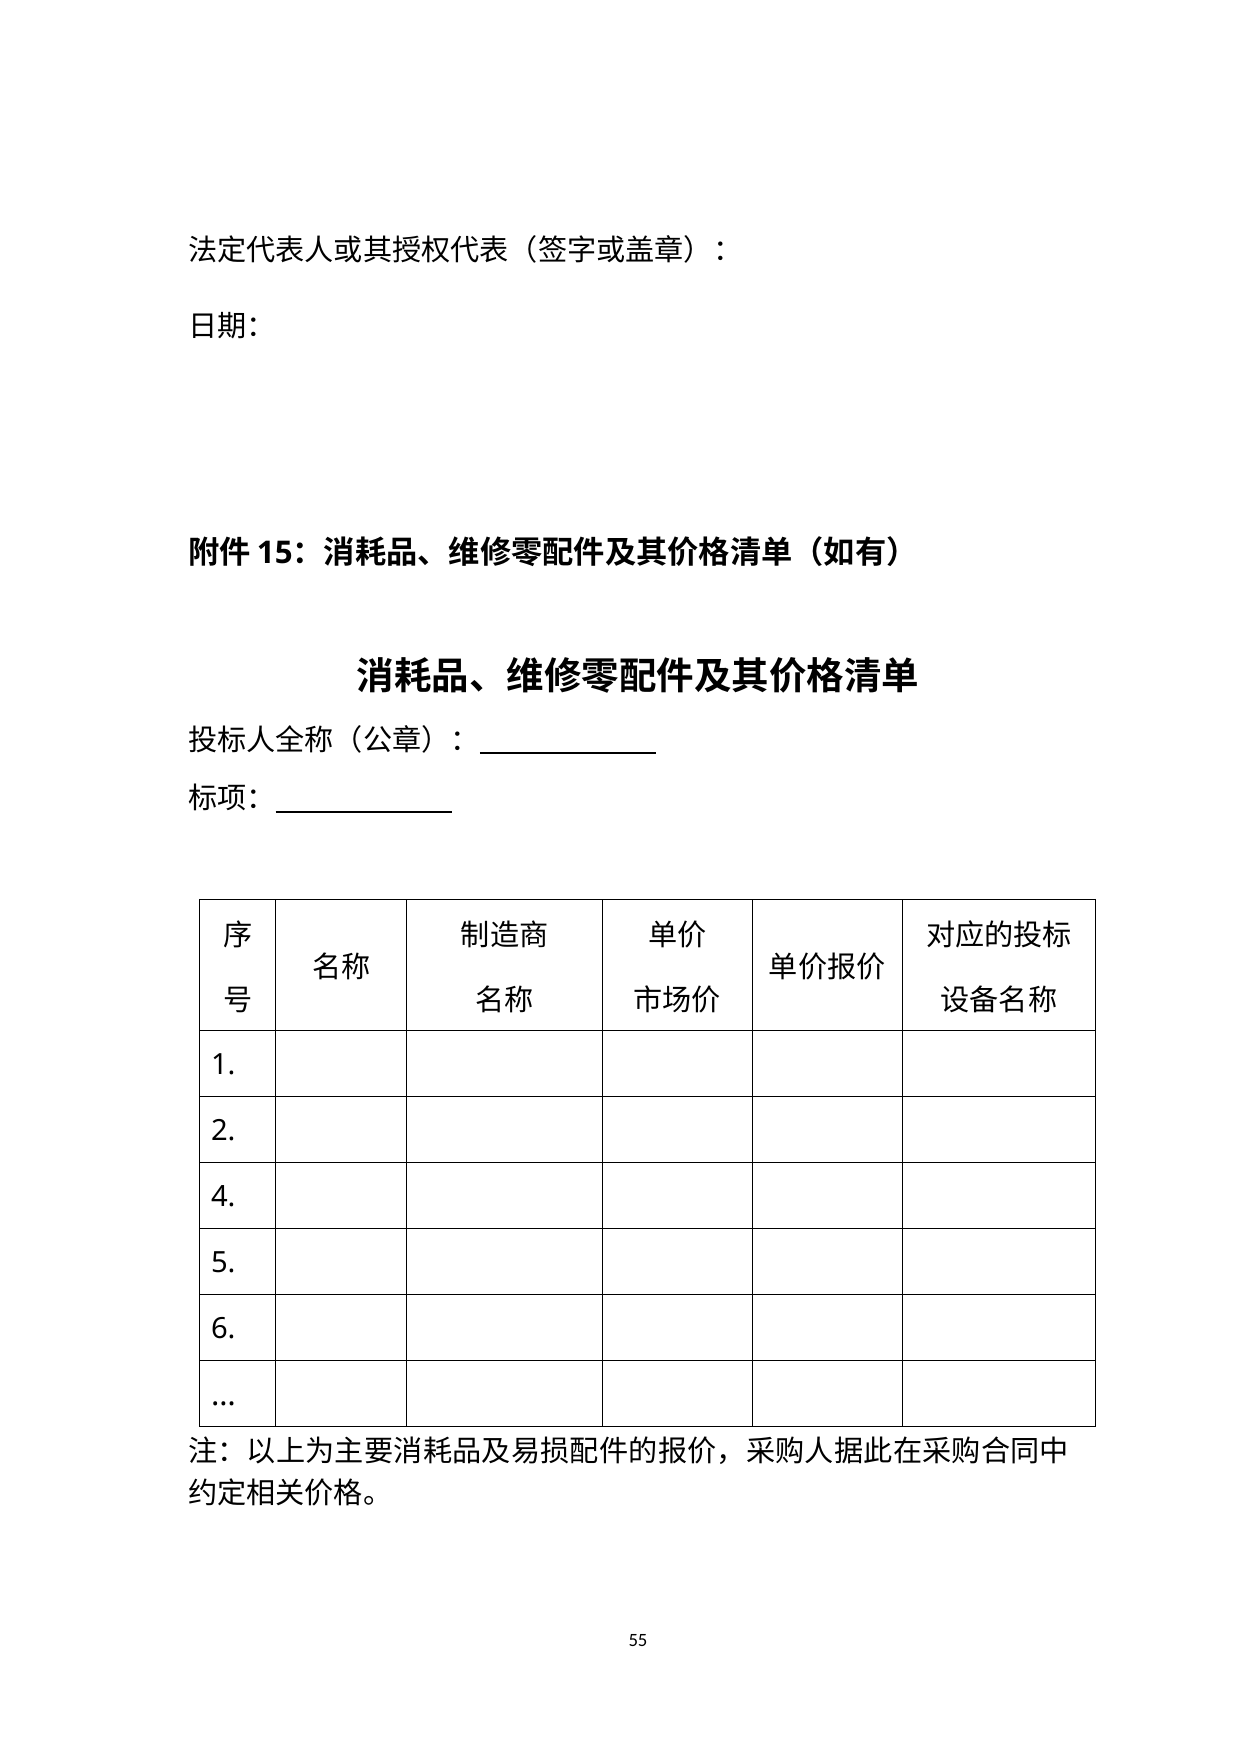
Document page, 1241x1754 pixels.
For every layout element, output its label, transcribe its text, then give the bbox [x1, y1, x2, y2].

table_header 单价报价 [753, 900, 902, 1030]
table_header 名称 [276, 900, 406, 1030]
table_cell [407, 1163, 602, 1228]
table_cell [903, 1097, 1095, 1162]
table_cell [276, 1163, 406, 1228]
table_cell [603, 1361, 752, 1426]
table_cell [903, 1031, 1095, 1096]
table_cell [753, 1097, 902, 1162]
table_cell [407, 1097, 602, 1162]
table_cell 1. [200, 1031, 275, 1096]
table_cell [903, 1361, 1095, 1426]
table_cell [407, 1229, 602, 1294]
text 标项： [188, 775, 1088, 817]
table_cell [603, 1031, 752, 1096]
table_cell [603, 1097, 752, 1162]
table_cell [407, 1361, 602, 1426]
table_cell 2. [200, 1097, 275, 1162]
table_cell [603, 1229, 752, 1294]
table_cell [903, 1163, 1095, 1228]
table_header 序号 [200, 900, 275, 1030]
table_cell … [200, 1361, 275, 1426]
table_cell [603, 1163, 752, 1228]
table_cell [407, 1295, 602, 1360]
table_cell [753, 1163, 902, 1228]
table_cell [276, 1361, 406, 1426]
table_cell 4. [200, 1163, 275, 1228]
table_cell [276, 1295, 406, 1360]
table_header 对应的投标设备名称 [903, 900, 1095, 1030]
text 附件15：消耗品、维修零配件及其价格清单（如有） [188, 528, 1088, 573]
text 日期： [188, 303, 1088, 345]
text 投标人全称（公章）： [188, 716, 1088, 758]
table_cell [276, 1229, 406, 1294]
table_header 单价 市场价 [603, 900, 752, 1030]
table_cell [276, 1031, 406, 1096]
table_cell [903, 1295, 1095, 1360]
text 法定代表人或其授权代表（签字或盖章）： [188, 226, 1088, 268]
table_cell [753, 1295, 902, 1360]
table_cell [753, 1229, 902, 1294]
table_cell [603, 1295, 752, 1360]
table_cell [903, 1229, 1095, 1294]
table_cell [276, 1097, 406, 1162]
table_cell [753, 1361, 902, 1426]
table_cell 5. [200, 1229, 275, 1294]
table_cell [753, 1031, 902, 1096]
text 消耗品、维修零配件及其价格清单 [188, 646, 1088, 700]
table_cell [407, 1031, 602, 1096]
text 注：以上为主要消耗品及易损配件的报价，采购人据此在采购合同中约定相关价格。 [188, 1427, 1070, 1512]
table_cell 6. [200, 1295, 275, 1360]
table_header 制造商 名称 [407, 900, 602, 1030]
